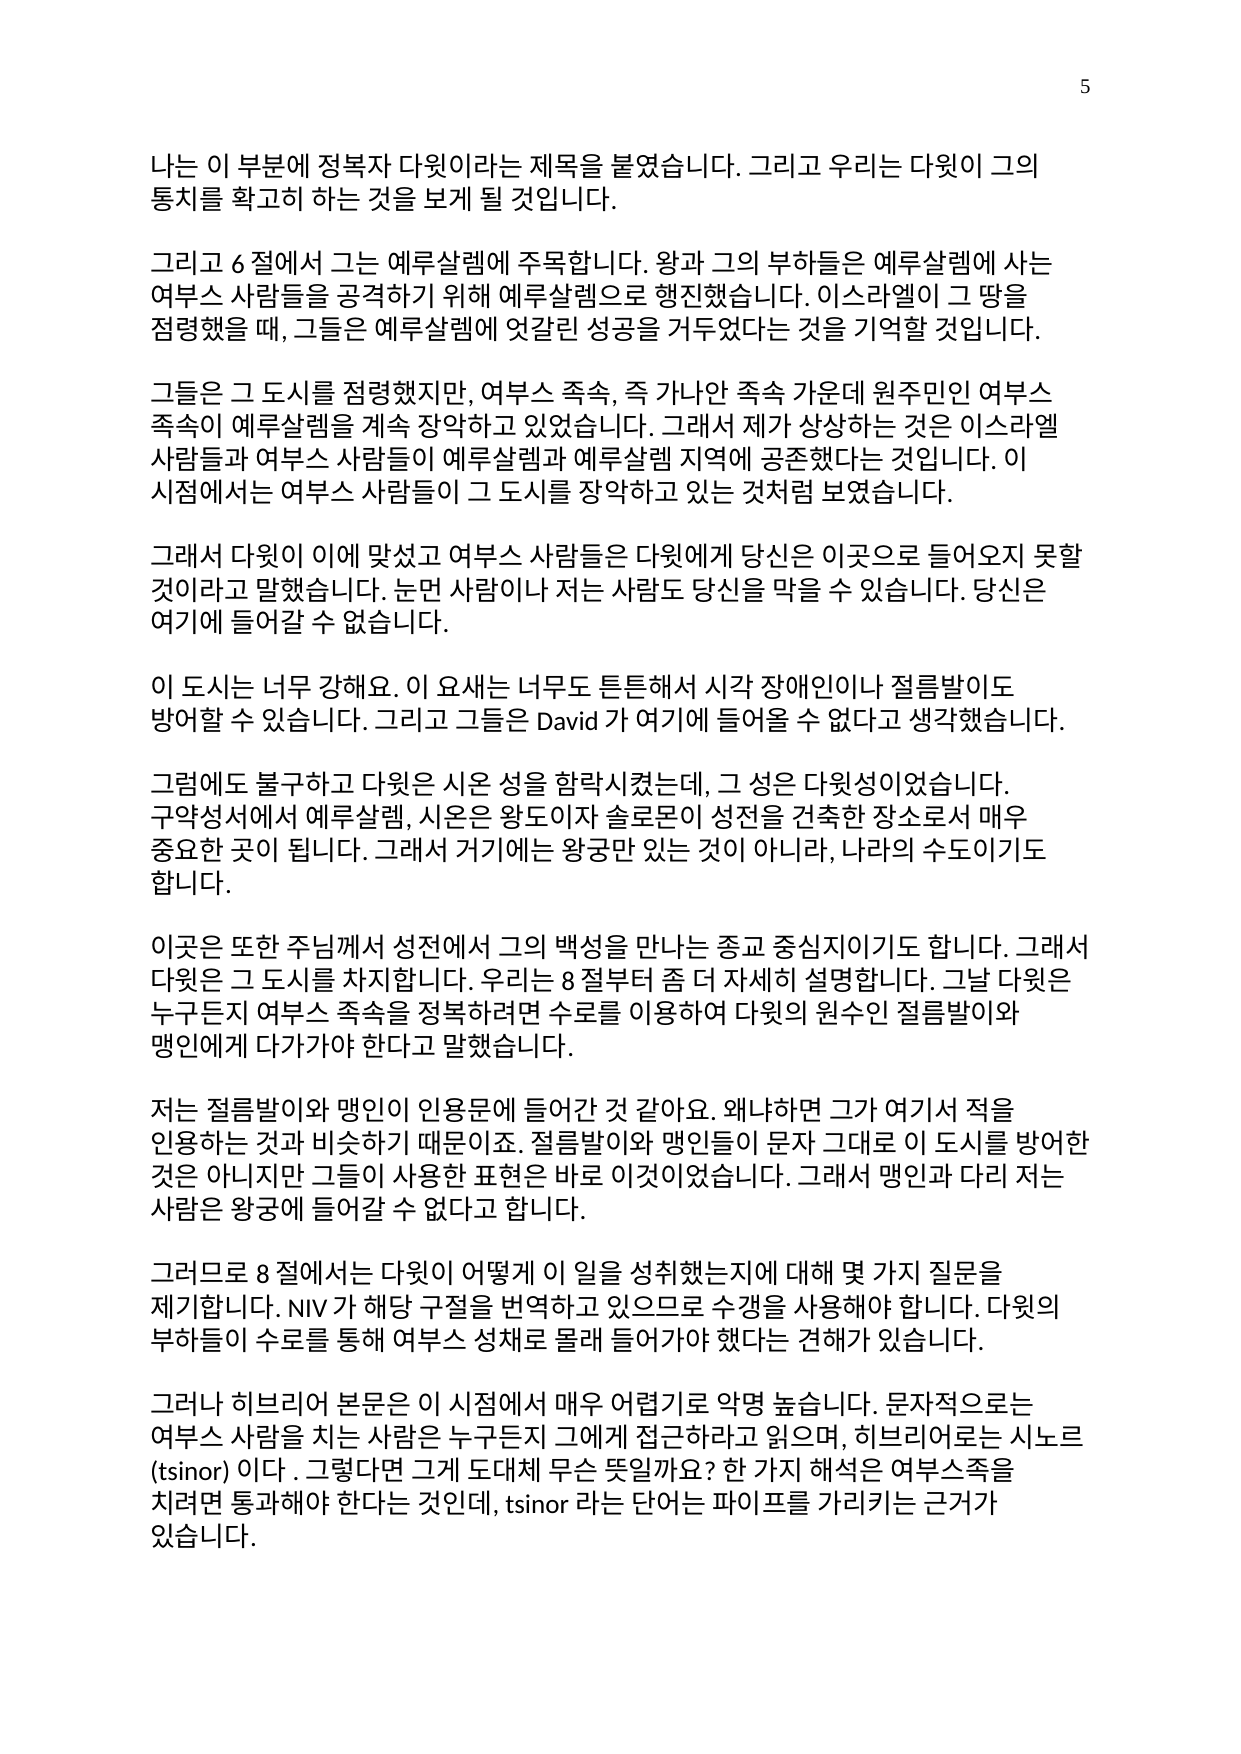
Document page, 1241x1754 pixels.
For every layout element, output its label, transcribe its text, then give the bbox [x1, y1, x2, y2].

text 그럼에도 불구하고 다윗은 시온 성을 함락시켰는데, 그 성은 다윗성이었습니다. 구약성서에서 예루살렘, 시온은 왕도이자 솔로몬이 성전을 건축한 장소로서 매우 중요한 곳이 됩니다. 그래서 거기에는 왕궁만 있는 것이 아니라, 나라의 수도이기도 합니다. [150, 768, 1090, 900]
text 그러므로 8절에서는 다윗이 어떻게 이 일을 성취했는지에 대해 몇 가지 질문을 제기합니다. NIV가 해당 구절을 번역하고 있으므로 수갱을 사용해야 합니다. 다윗의 부하들이 수로를 통해 여부스 성채로 몰래 들어가야 했다는 견해가 있습니다. [150, 1258, 1090, 1357]
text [150, 150, 1090, 216]
text 그래서 다윗이 이에 맞섰고 여부스 사람들은 다윗에게 당신은 이곳으로 들어오지 못할 것이라고 말했습니다. 눈먼 사람이나 저는 사람도 당신을 막을 수 있습니다. 당신은 여기에 들어갈 수 없습니다. [150, 541, 1090, 640]
text 저는 절름발이와 맹인이 인용문에 들어간 것 같아요. 왜냐하면 그가 여기서 적을 인용하는 것과 비슷하기 때문이죠. 절름발이와 맹인들이 문자 그대로 이 도시를 방어한 것은 아니지만 그들이 사용한 표현은 바로 이것이었습니다. 그래서 맹인과 다리 저는 사람은 왕궁에 들어갈 수 없다고 합니다. [150, 1094, 1090, 1227]
text 그리고 6절에서 그는 예루살렘에 주목합니다. 왕과 그의 부하들은 예루살렘에 사는 여부스 사람들을 공격하기 위해 예루살렘으로 행진했습니다. 이스라엘이 그 땅을 점령했을 때, 그들은 예루살렘에 엇갈린 성공을 거두었다는 것을 기억할 것입니다. [150, 247, 1090, 346]
text 그들은 그 도시를 점령했지만, 여부스 족속, 즉 가나안 족속 가운데 원주민인 여부스 족속이 예루살렘을 계속 장악하고 있었습니다. 그래서 제가 상상하는 것은 이스라엘 사람들과 여부스 사람들이 예루살렘과 예루살렘 지역에 공존했다는 것입니다. 이 시점에서는 여부스 사람들이 그 도시를 장악하고 있는 것처럼 보였습니다. [150, 377, 1090, 509]
text 이 도시는 너무 강해요. 이 요새는 너무도 튼튼해서 시각 장애인이나 절름발이도 방어할 수 있습니다. 그리고 그들은 David가 여기에 들어올 수 없다고 생각했습니다. [150, 671, 1090, 737]
text 그러나 히브리어 본문은 이 시점에서 매우 어렵기로 악명 높습니다. 문자적으로는 여부스 사람을 치는 사람은 누구든지 그에게 접근하라고 읽으며, 히브리어로는 시노르(tsinor) 이다 . 그렇다면 그게 도대체 무슨 뜻일까요? 한 가지 해석은 여부스족을 치려면 통과해야 한다는 것인데, tsinor 라는 단어는 파이프를 가리키는 근거가 있습니다. [150, 1388, 1090, 1553]
text 이곳은 또한 주님께서 성전에서 그의 백성을 만나는 종교 중심지이기도 합니다. 그래서 다윗은 그 도시를 차지합니다. 우리는 8절부터 좀 더 자세히 설명합니다. 그날 다윗은 누구든지 여부스 족속을 정복하려면 수로를 이용하여 다윗의 원수인 절름발이와 맹인에게 다가가야 한다고 말했습니다. [150, 931, 1090, 1063]
